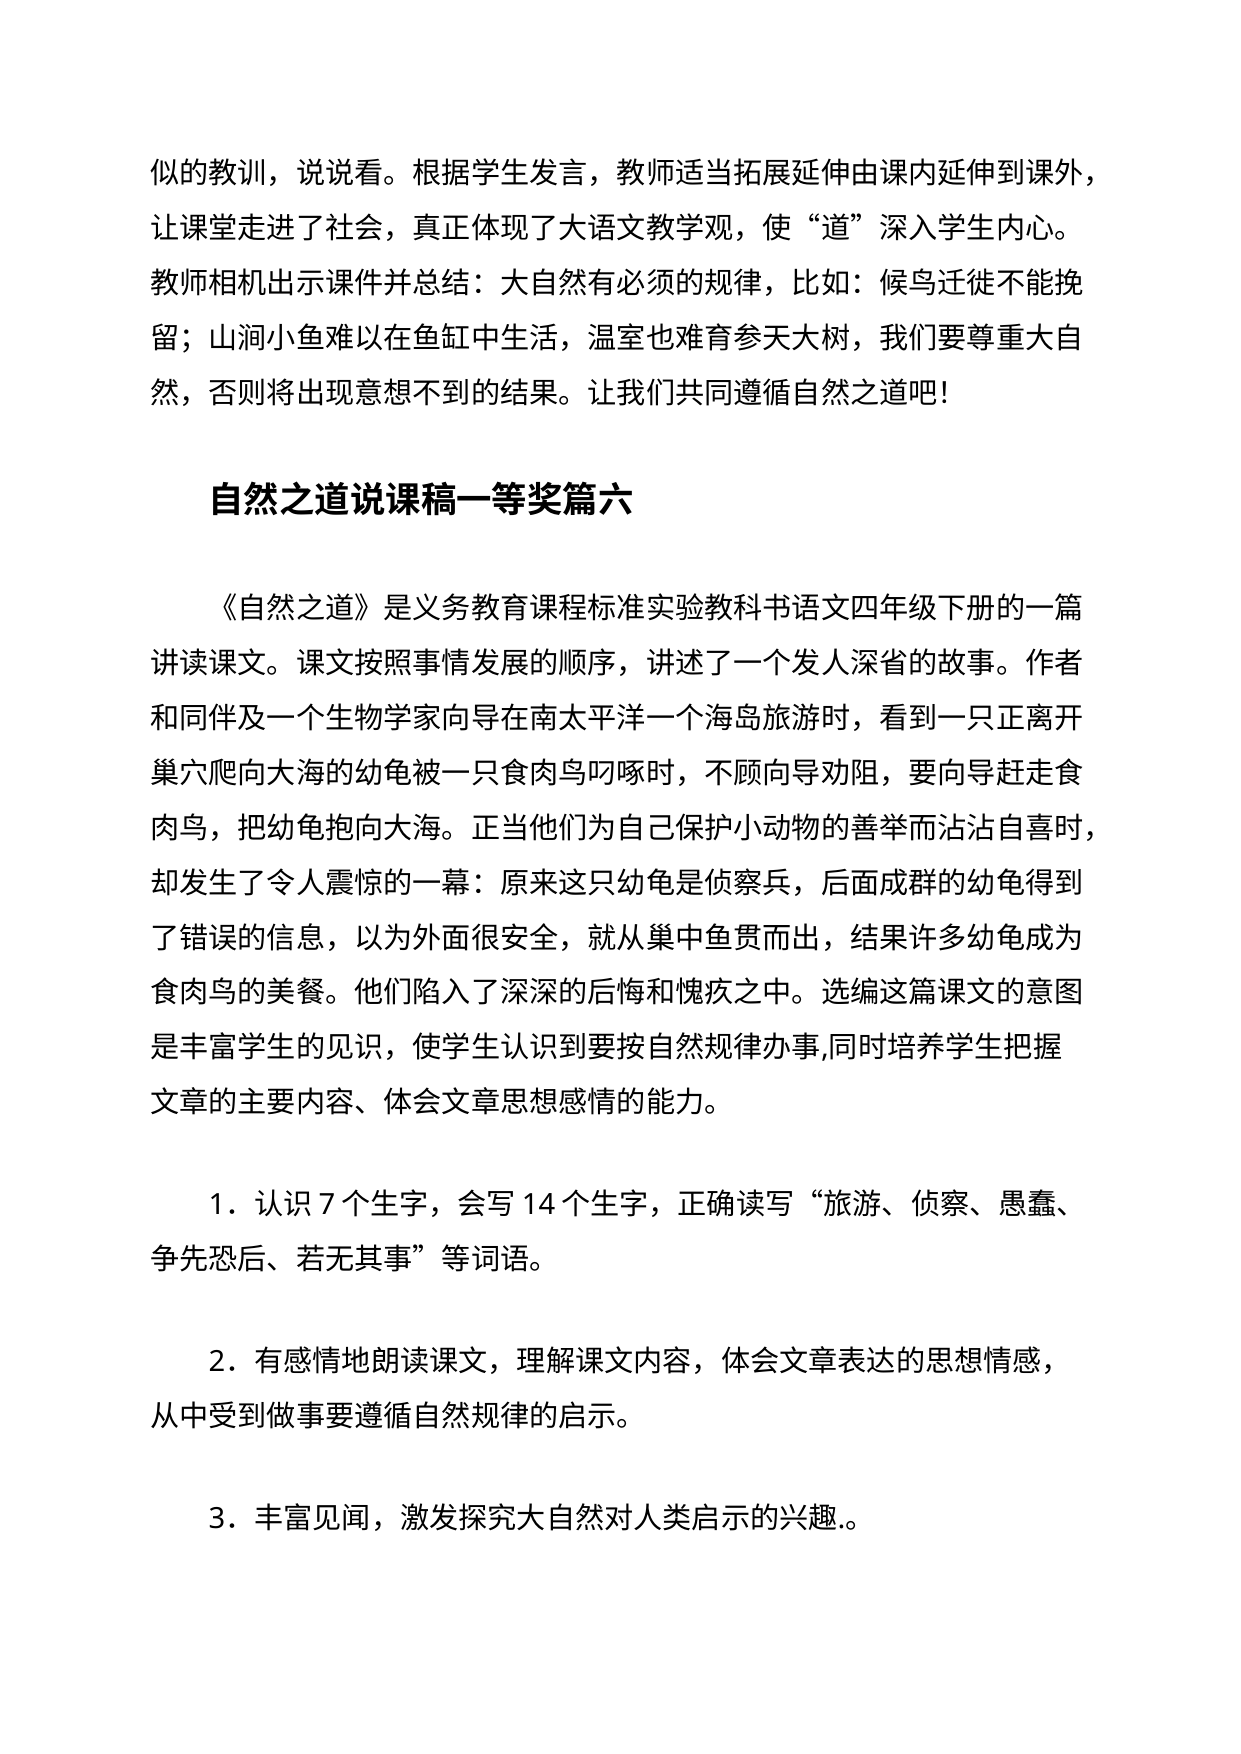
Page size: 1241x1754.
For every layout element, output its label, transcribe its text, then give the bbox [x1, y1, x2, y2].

text 1．认识7个生字，会写14个生字，正确读写“旅游、侦察、愚蠢、争先恐后、若无其事”等词语。 [150, 1181, 1090, 1278]
text 3．丰富见闻，激发探究大自然对人类启示的兴趣.。 [150, 1494, 1090, 1537]
text 2．有感情地朗读课文，理解课文内容，体会文章表达的思想情感，从中受到做事要遵循自然规律的启示。 [150, 1337, 1090, 1435]
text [150, 150, 1090, 412]
text 自然之道说课稿一等奖篇六 [150, 471, 1090, 523]
text 《自然之道》是义务教育课程标准实验教科书语文四年级下册的一篇讲读课文。课文按照事情发展的顺序，讲述了一个发人深省的故事。作者和同伴及一个生物学家向导在南太平洋一个海岛旅游时，看到一只正离开巢穴爬向大海的幼龟被一只食肉鸟叼啄时，不顾向导劝阻，要向导赶走食肉鸟，把幼龟抱向大海。正当他们为自己保护小动物的善举而沾沾自喜时，却发生了令人震惊的一幕：原来这只幼龟是侦察兵，后面成群的幼龟得到了错误的信息，以为外面很安全，就从巢中鱼贯而出，结果许多幼龟成为食肉鸟的美餐。他们陷入了深深的后悔和愧疚之中。选编这篇课文的意图是丰富学生的见识，使学生认识到要按自然规律办事,同时培养学生把握文章的主要内容、体会文章思想感情的能力。 [150, 585, 1090, 1121]
